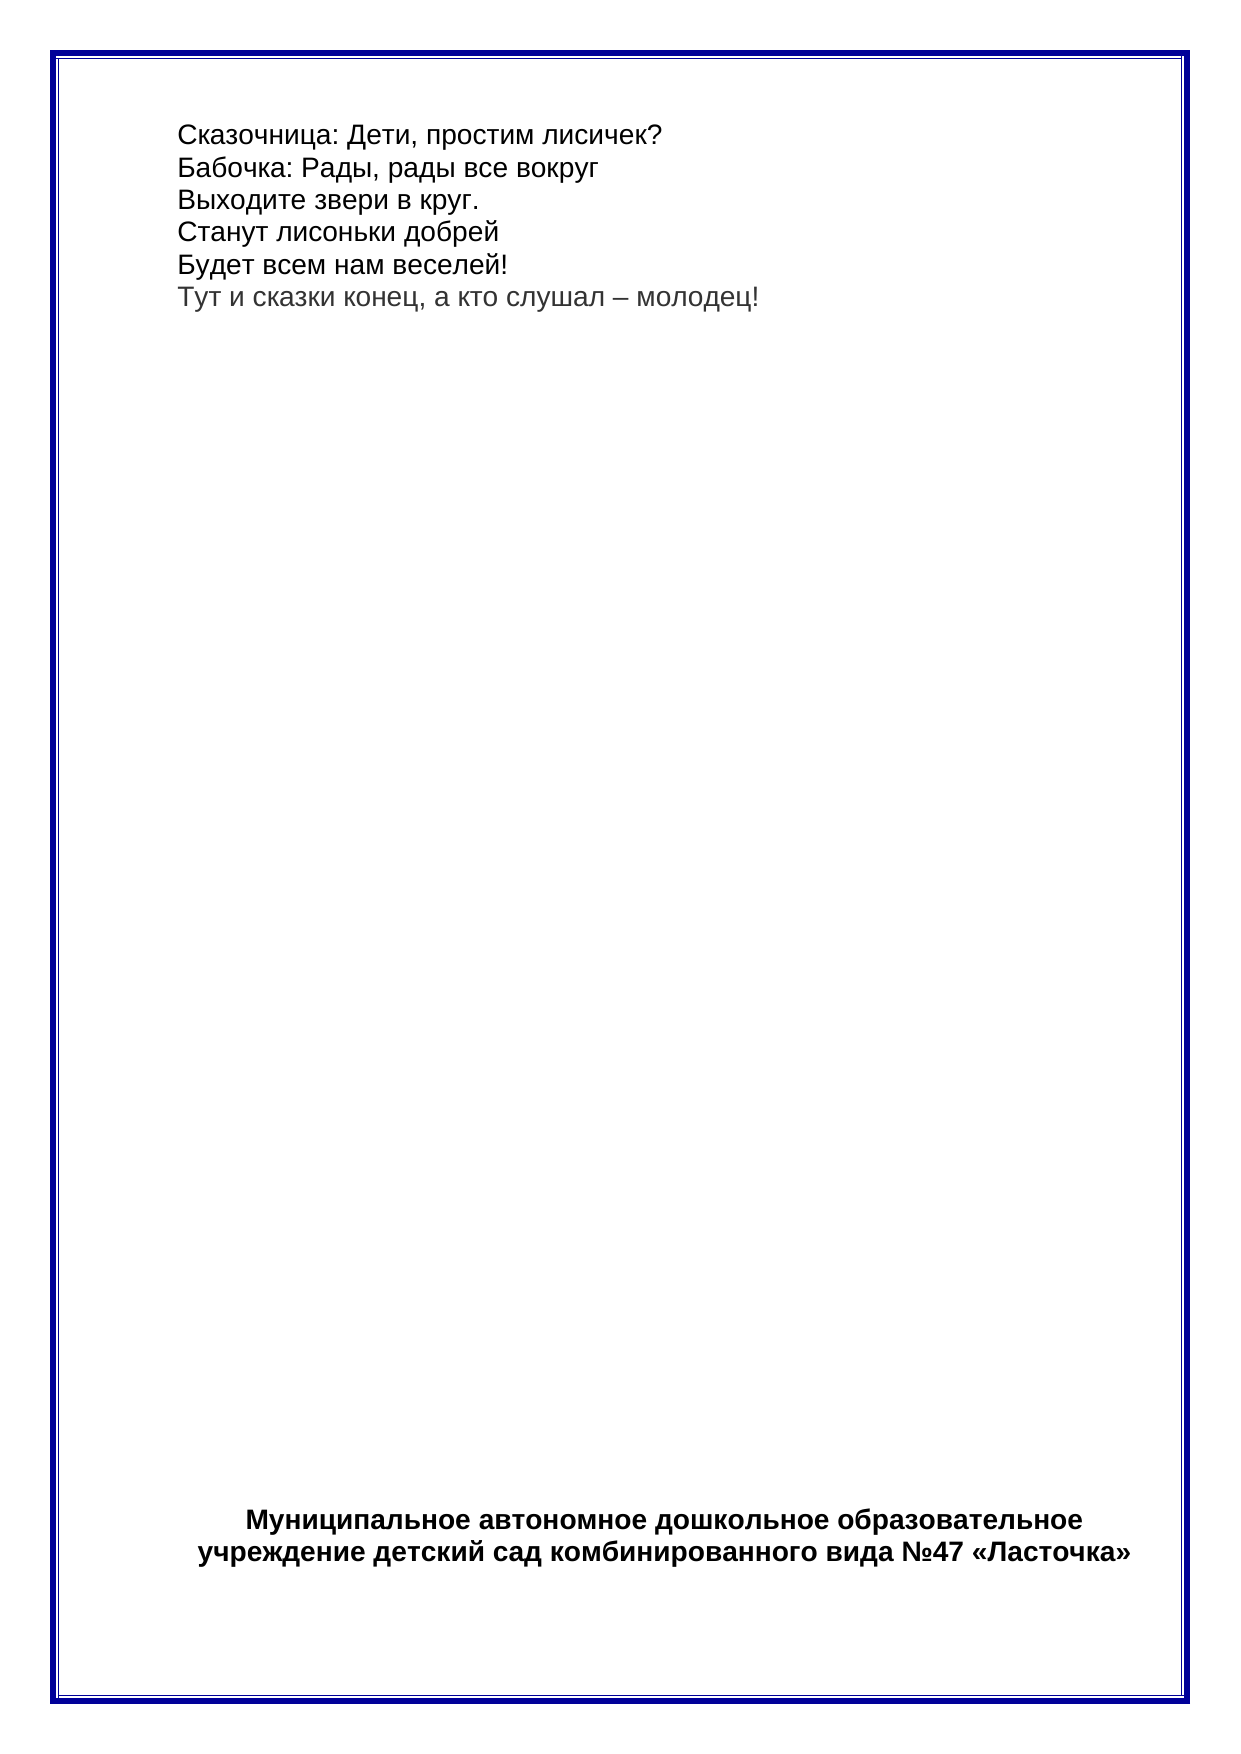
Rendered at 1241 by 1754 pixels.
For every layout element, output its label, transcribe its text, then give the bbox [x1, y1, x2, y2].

text Выходите звери в круг. [177, 183, 1152, 215]
text Тут и сказки конец, а кто слушал – молодец! [177, 280, 1152, 312]
text Станут лисоньки добрей [177, 215, 1152, 248]
text Муниципальное автономное дошкольное образовательное [177, 1503, 1152, 1535]
text Сказочница: Дети, простим лисичек? [177, 118, 1152, 151]
text учреждение детский сад комбинированного вида №47 «Ласточка» [177, 1535, 1152, 1567]
text Бабочка: Рады, рады все вокруг [177, 151, 1152, 183]
text Будет всем нам веселей! [177, 248, 1152, 280]
